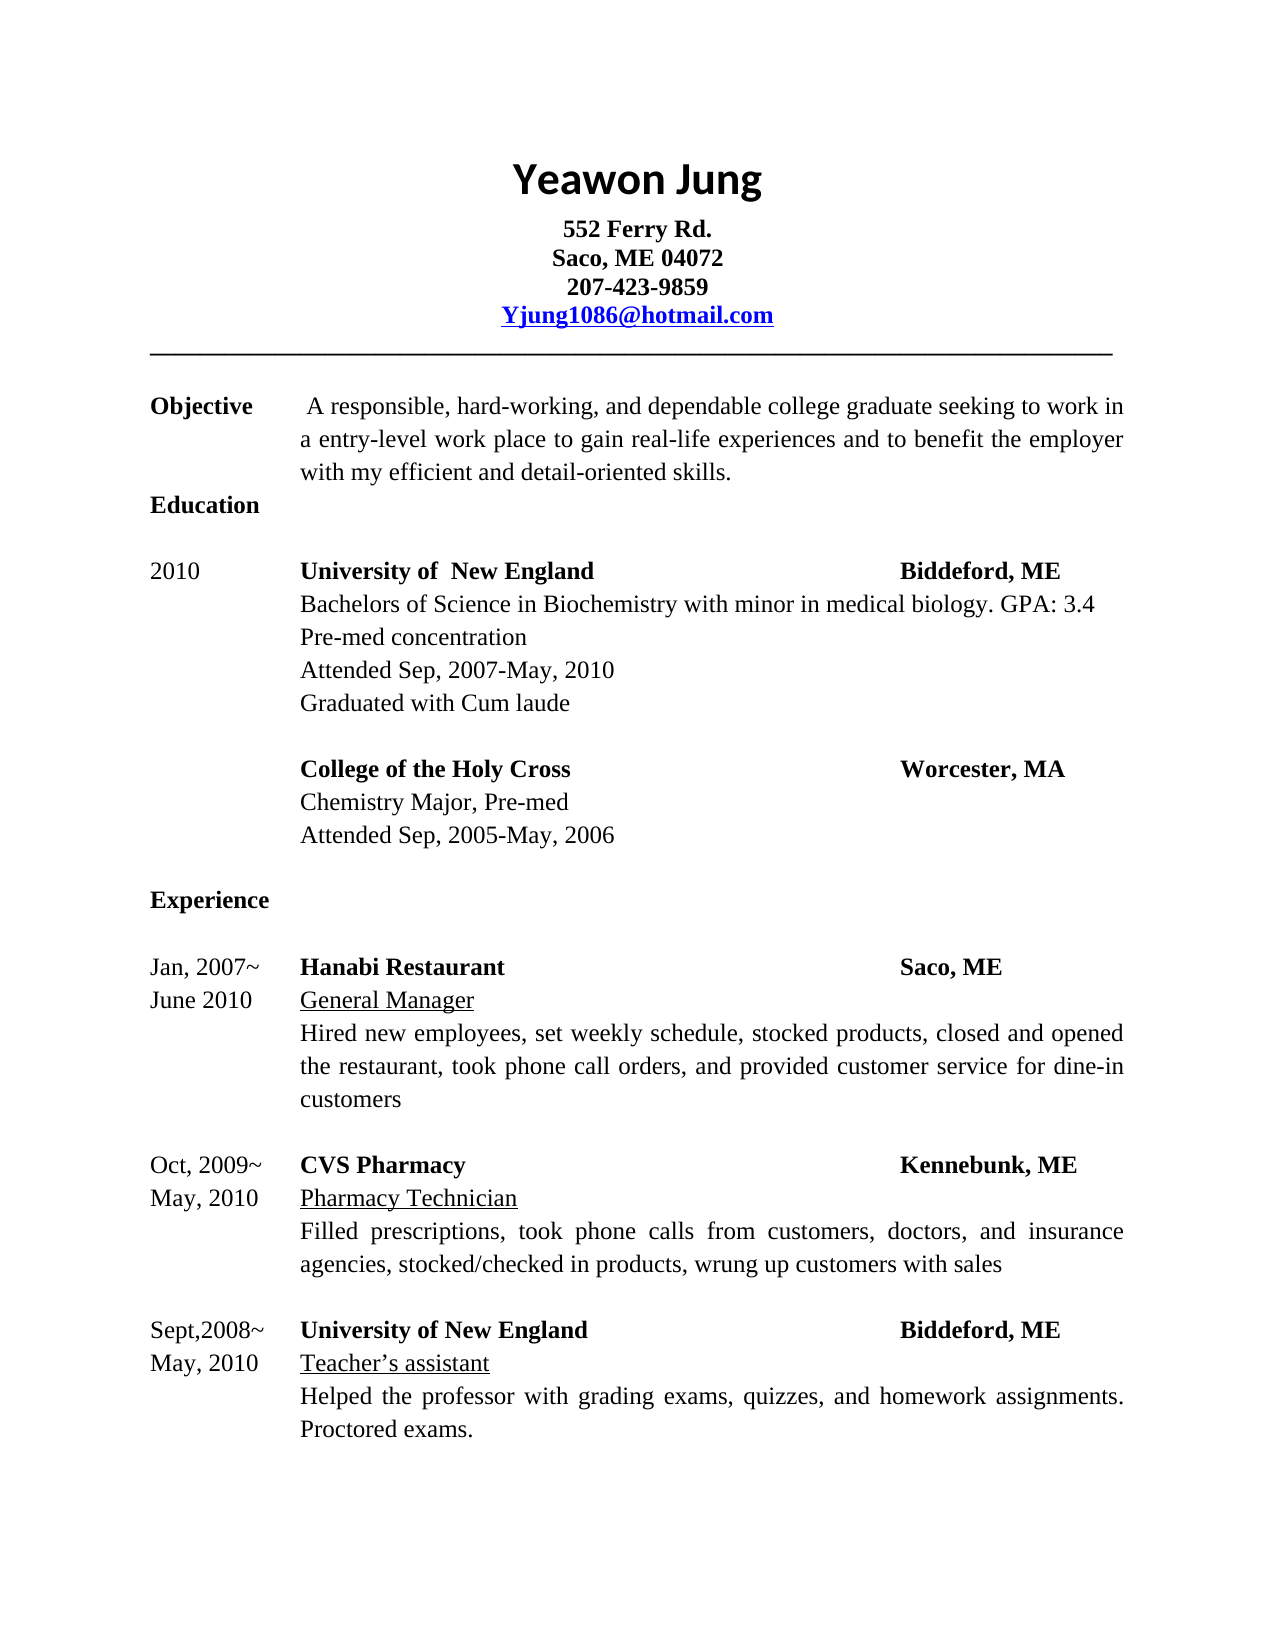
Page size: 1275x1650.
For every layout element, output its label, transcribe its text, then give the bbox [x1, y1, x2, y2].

text May, 2010 Pharmacy Technician [150, 1183, 1125, 1212]
text Filled prescriptions, took phone calls from customers, doctors, and insurance agencies, stocked/checked in products, wrung up customers with sales [150, 1216, 1125, 1278]
text Helped the professor with grading exams, quizzes, and homework assignments. Proctored exams. [150, 1381, 1125, 1443]
text May, 2010 Teacher’s assistant [150, 1348, 1125, 1377]
text 552 Ferry Rd. [150, 214, 1125, 243]
text Education [150, 490, 1125, 519]
text Hired new employees, set weekly schedule, stocked products, closed and opened the restaurant, took phone call orders, and provided customer service for dine-in customers [150, 1018, 1125, 1112]
text Attended Sep, 2005-May, 2006 [300, 820, 1125, 849]
text Yjung1086@hotmail.com [150, 301, 1125, 329]
text Bachelors of Science in Biochemistry with minor in medical biology. GPA: 3.4 [300, 589, 1125, 618]
text 207-423-9859 [150, 272, 1125, 301]
text 2010 University of New England Biddeford, ME [150, 556, 1125, 585]
text Chemistry Major, Pre-med [300, 787, 1125, 816]
text Graduated with Cum laude [300, 688, 1125, 717]
text Saco, ME 04072 [150, 243, 1125, 272]
text _____________________________________________________________________________ [150, 329, 1125, 358]
text College of the Holy Cross Worcester, MA [300, 754, 1125, 783]
text Pre-med concentration [300, 622, 1125, 651]
text June 2010 General Manager [150, 985, 1125, 1013]
text Oct, 2009~ CVS Pharmacy Kennebunk, ME [150, 1150, 1125, 1178]
text Sept,2008~ University of New England Biddeford, ME [150, 1315, 1125, 1344]
text Yeawon Jung [150, 150, 1125, 206]
text Jan, 2007~ Hanabi Restaurant Saco, ME [150, 952, 1125, 980]
text Experience [150, 886, 1125, 914]
text Attended Sep, 2007-May, 2010 [300, 655, 1125, 684]
text Objective A responsible, hard-working, and dependable college graduate seeking to work in a entry-level work place to gain real-life experiences and to benefit the employer with my efficient and detail-oriented skills. [150, 391, 1125, 486]
